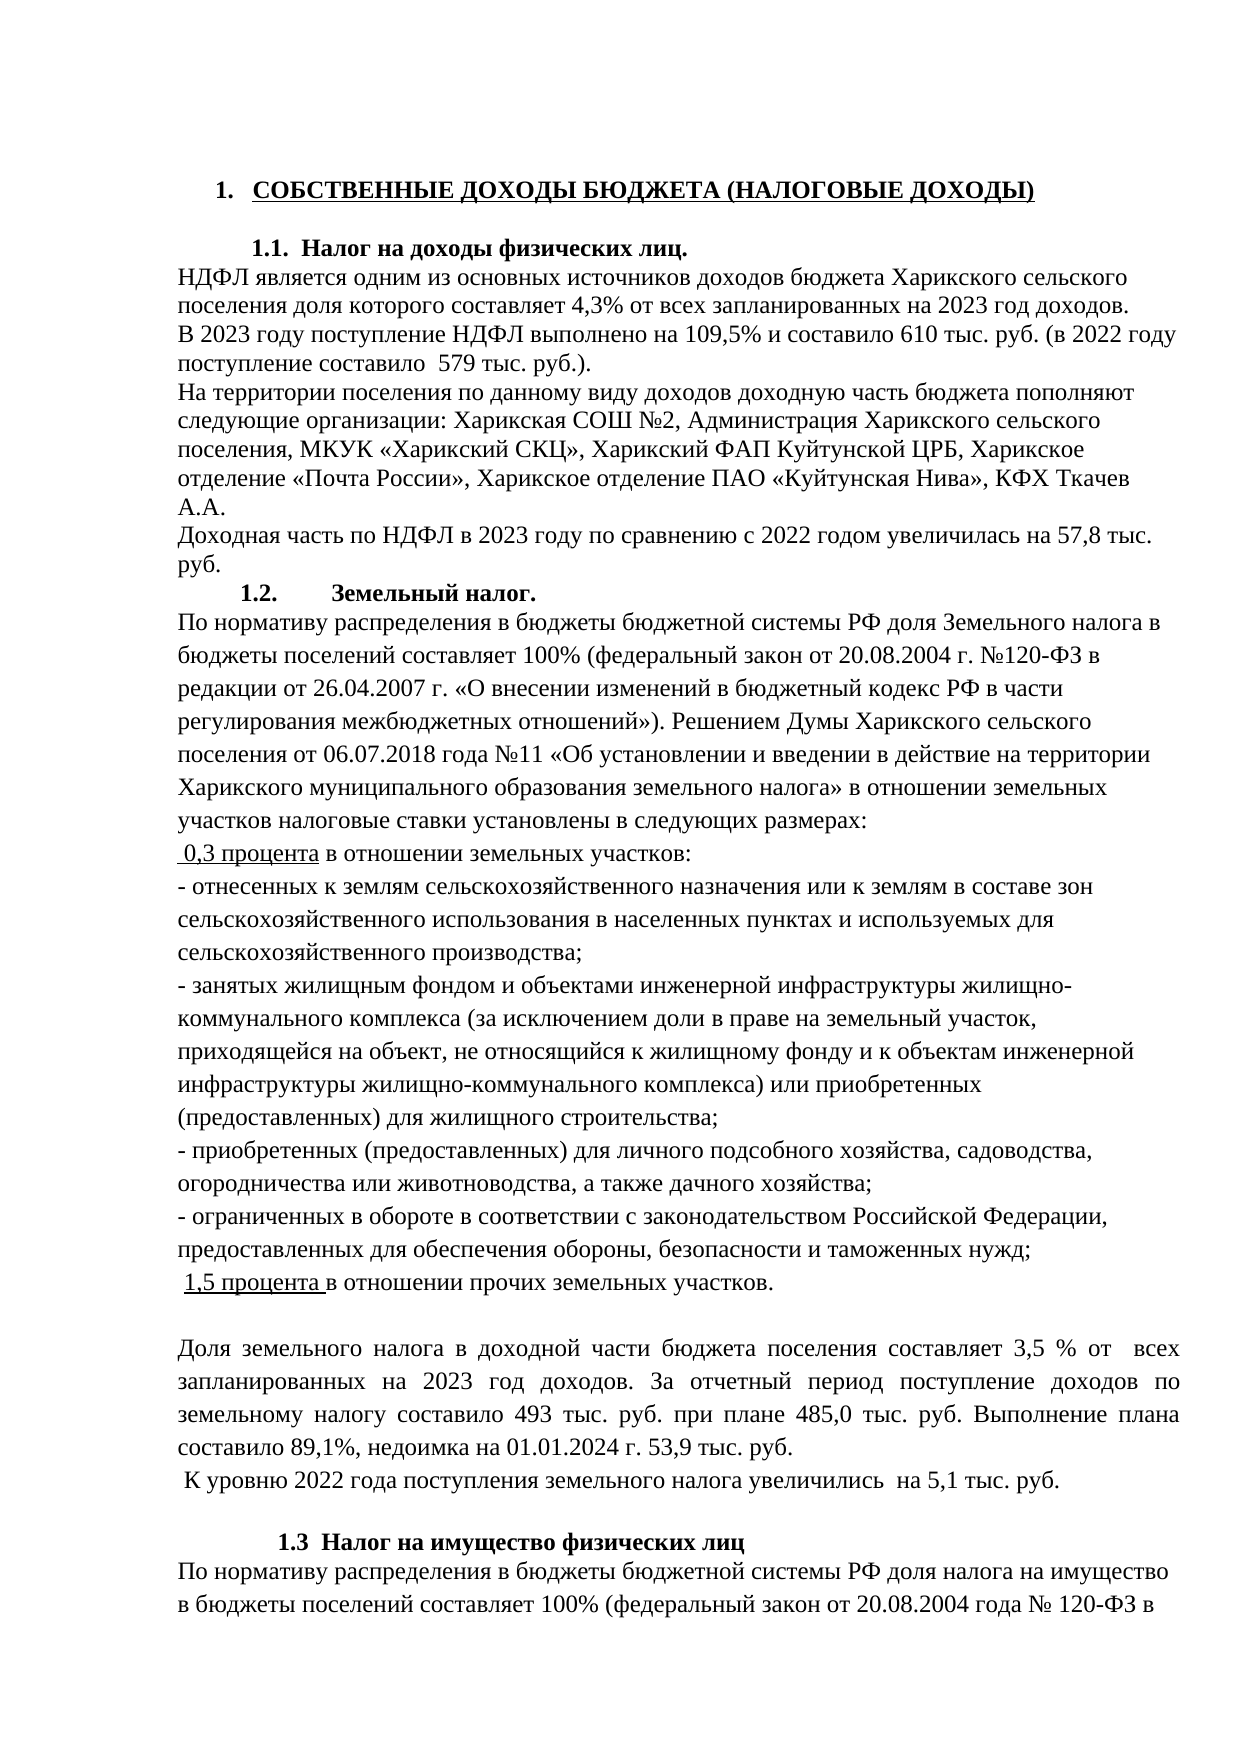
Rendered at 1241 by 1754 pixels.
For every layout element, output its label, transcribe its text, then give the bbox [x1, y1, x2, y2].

text НДФЛ является одним из основных источников доходов бюджета Харикского сельского поселения доля которого составляет 4,3% от всех запланированных на 2023 год доходов. [177, 262, 1181, 319]
text На территории поселения по данному виду доходов доходную часть бюджета пополняют следующие организации: Харикская СОШ №2, Администрация Харикского сельского поселения, МКУК «Харикский СКЦ», Харикский ФАП Куйтунской ЦРБ, Харикское отделение «Почта России», Харикское отделение ПАО «Куйтунская Нива», КФХ Ткачев А.А. [177, 377, 1181, 521]
text - занятых жилищным фондом и объектами инженерной инфраструктуры жилищно-коммунального комплекса (за исключением доли в праве на земельный участок, приходящейся на объект, не относящийся к жилищному фонду и к объектам инженерной инфраструктуры жилищно-коммунального комплекса) или приобретенных (предоставленных) для жилищного строительства; [177, 970, 1181, 1131]
text В 2023 году поступление НДФЛ выполнено на 109,5% и составило 610 тыс. руб. (в 2022 году поступление составило 579 тыс. руб.). [177, 319, 1181, 377]
list Земельный налог. [240, 578, 1181, 607]
text 1,5 процента в отношении прочих земельных участков. [177, 1267, 1181, 1296]
list Налог на имущество физических лиц [277, 1527, 1181, 1556]
text К уровню 2022 года поступления земельного налога увеличились на 5,1 тыс. руб. [177, 1465, 1181, 1494]
text 0,3 процента в отношении земельных участков: [177, 838, 1181, 867]
text - ограниченных в обороте в соответствии с законодательством Российской Федерации, предоставленных для обеспечения обороны, безопасности и таможенных нужд; [177, 1201, 1181, 1263]
text Доля земельного налога в доходной части бюджета поселения составляет 3,5 % от всех запланированных на 2023 год доходов. За отчетный период поступление доходов по земельному налогу составило 493 тыс. руб. при плане 485,0 тыс. руб. Выполнение плана составило 89,1%, недоимка на 01.01.2024 г. 53,9 тыс. руб. [177, 1333, 1181, 1461]
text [177, 1556, 1181, 1618]
text По нормативу распределения в бюджеты бюджетной системы РФ доля Земельного налога в бюджеты поселений составляет 100% (федеральный закон от 20.08.2004 г. №120-ФЗ в редакции от 26.04.2007 г. «О внесении изменений в бюджетный кодекс РФ в части регулирования межбюджетных отношений»). Решением Думы Харикского сельского поселения от 06.07.2018 года №11 «Об установлении и введении в действие на территории Харикского муниципального образования земельного налога» в отношении земельных участков налоговые ставки установлены в следующих размерах: [177, 607, 1181, 834]
text Доходная часть по НДФЛ в 2023 году по сравнению с 2022 годом увеличилась на 57,8 тыс. руб. [177, 521, 1181, 578]
text - отнесенных к землям сельскохозяйственного назначения или к землям в составе зон сельскохозяйственного использования в населенных пунктах и используемых для сельскохозяйственного производства; [177, 871, 1181, 966]
list СОБСТВЕННЫЕ ДОХОДЫ БЮДЖЕТА (НАЛОГОВЫЕ ДОХОДЫ) [215, 176, 1181, 204]
text - приобретенных (предоставленных) для личного подсобного хозяйства, садоводства, огородничества или животноводства, а также дачного хозяйства; [177, 1135, 1181, 1197]
list 1.1. Налог на доходы физических лиц. [251, 233, 1181, 262]
